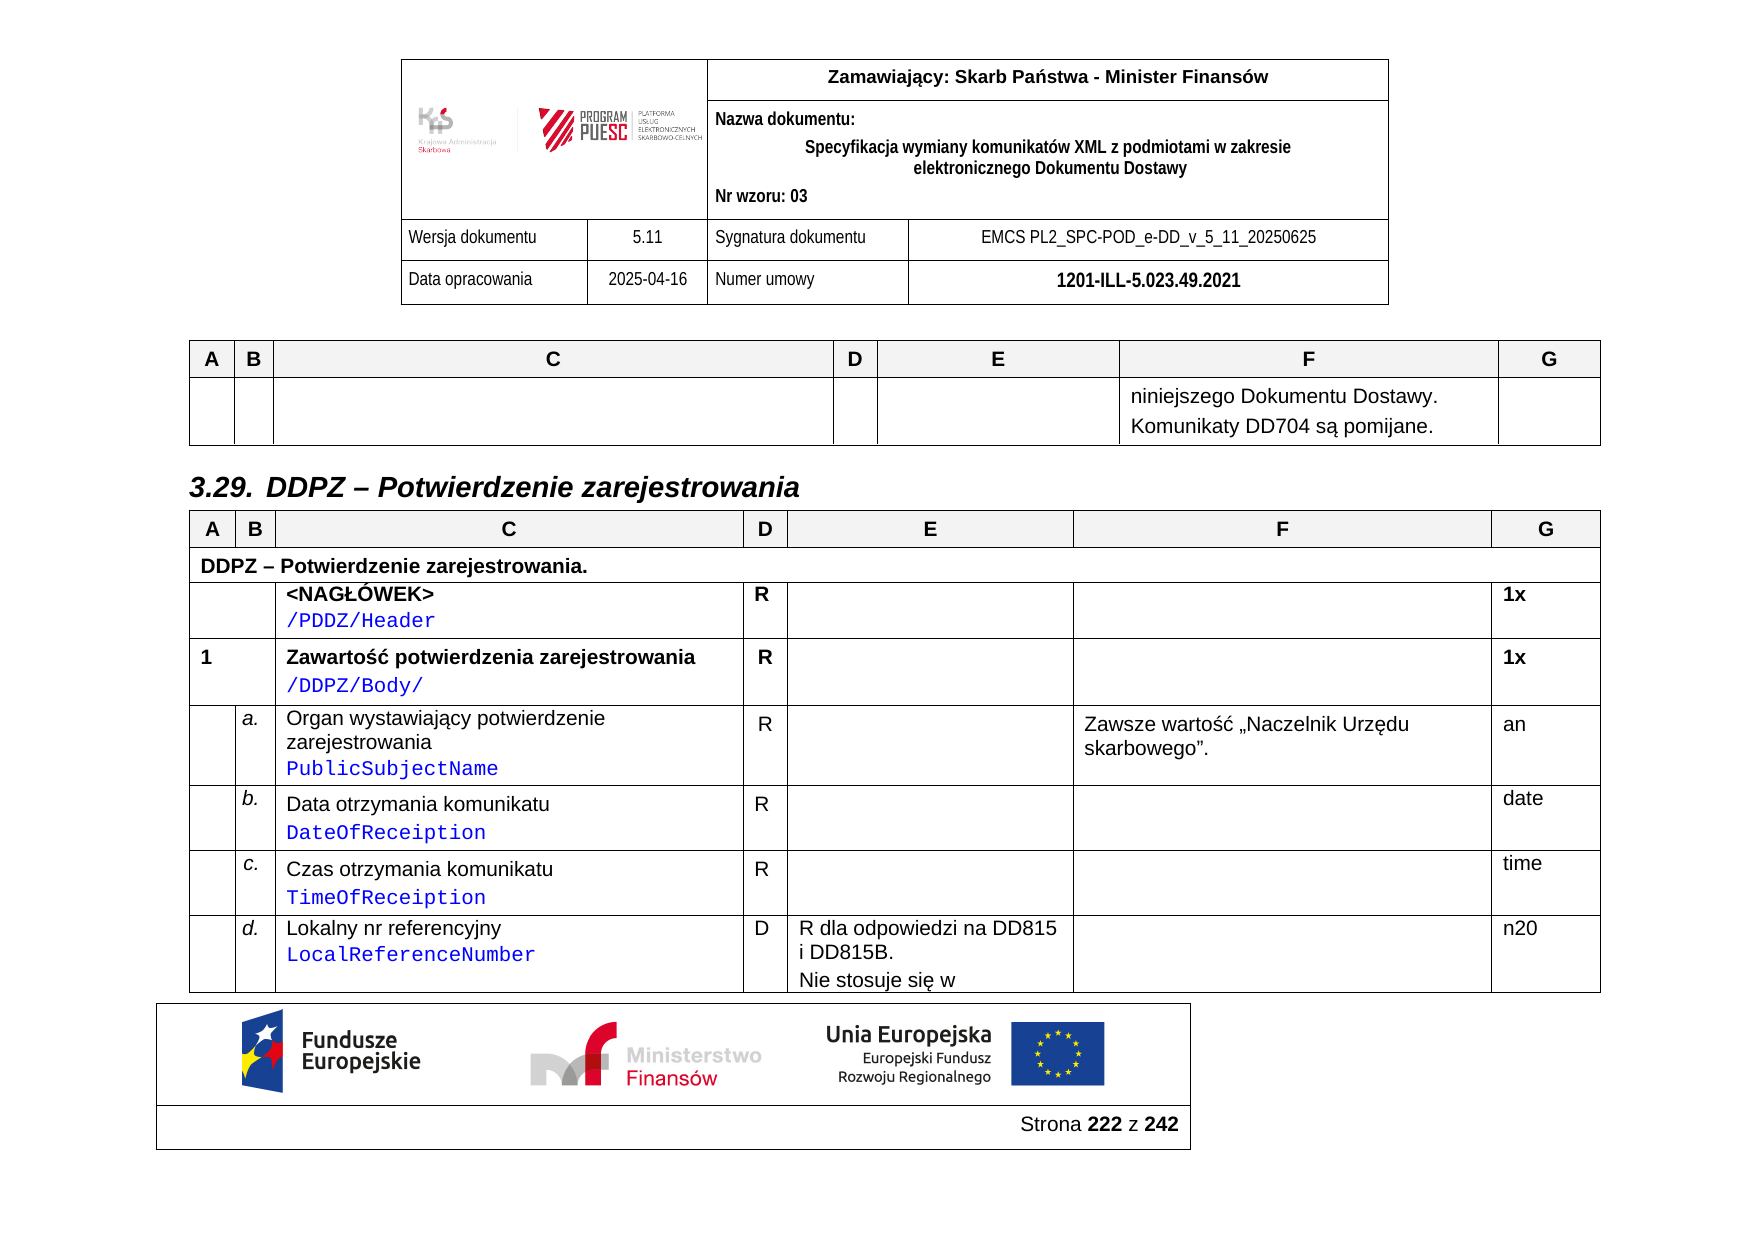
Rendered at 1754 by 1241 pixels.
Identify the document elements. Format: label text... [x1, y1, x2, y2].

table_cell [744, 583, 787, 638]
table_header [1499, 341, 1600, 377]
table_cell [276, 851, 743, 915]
picture [408, 97, 702, 163]
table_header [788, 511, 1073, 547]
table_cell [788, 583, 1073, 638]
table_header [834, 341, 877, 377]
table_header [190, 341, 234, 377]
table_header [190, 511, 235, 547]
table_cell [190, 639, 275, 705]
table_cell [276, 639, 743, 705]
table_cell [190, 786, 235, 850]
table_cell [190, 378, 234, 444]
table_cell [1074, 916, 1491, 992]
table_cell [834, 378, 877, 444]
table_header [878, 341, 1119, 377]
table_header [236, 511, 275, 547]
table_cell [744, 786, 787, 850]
picture [242, 1009, 1105, 1093]
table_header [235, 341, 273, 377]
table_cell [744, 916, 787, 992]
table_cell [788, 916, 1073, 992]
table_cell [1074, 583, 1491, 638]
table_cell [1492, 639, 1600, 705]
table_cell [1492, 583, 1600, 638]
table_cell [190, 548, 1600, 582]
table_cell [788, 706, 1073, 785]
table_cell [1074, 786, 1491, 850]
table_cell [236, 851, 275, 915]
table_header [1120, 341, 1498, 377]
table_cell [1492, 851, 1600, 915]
text DDPZ – Potwierdzenie zarejestrowania [189, 470, 1600, 503]
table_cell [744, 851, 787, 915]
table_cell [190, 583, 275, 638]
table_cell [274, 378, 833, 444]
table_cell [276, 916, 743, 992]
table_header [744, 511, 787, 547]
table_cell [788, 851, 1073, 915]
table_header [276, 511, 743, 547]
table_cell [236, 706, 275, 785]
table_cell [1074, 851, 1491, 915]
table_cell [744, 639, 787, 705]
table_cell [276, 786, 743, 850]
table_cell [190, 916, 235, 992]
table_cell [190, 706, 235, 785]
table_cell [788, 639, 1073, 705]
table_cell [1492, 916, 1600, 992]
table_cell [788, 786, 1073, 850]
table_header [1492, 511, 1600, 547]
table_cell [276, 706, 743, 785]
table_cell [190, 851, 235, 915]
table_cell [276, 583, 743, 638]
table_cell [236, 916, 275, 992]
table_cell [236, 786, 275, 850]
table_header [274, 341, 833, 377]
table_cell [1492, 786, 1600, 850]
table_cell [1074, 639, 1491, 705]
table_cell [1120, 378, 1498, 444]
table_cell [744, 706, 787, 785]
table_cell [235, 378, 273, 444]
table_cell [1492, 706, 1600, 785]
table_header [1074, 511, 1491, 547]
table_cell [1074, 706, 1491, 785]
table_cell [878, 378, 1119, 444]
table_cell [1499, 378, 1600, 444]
